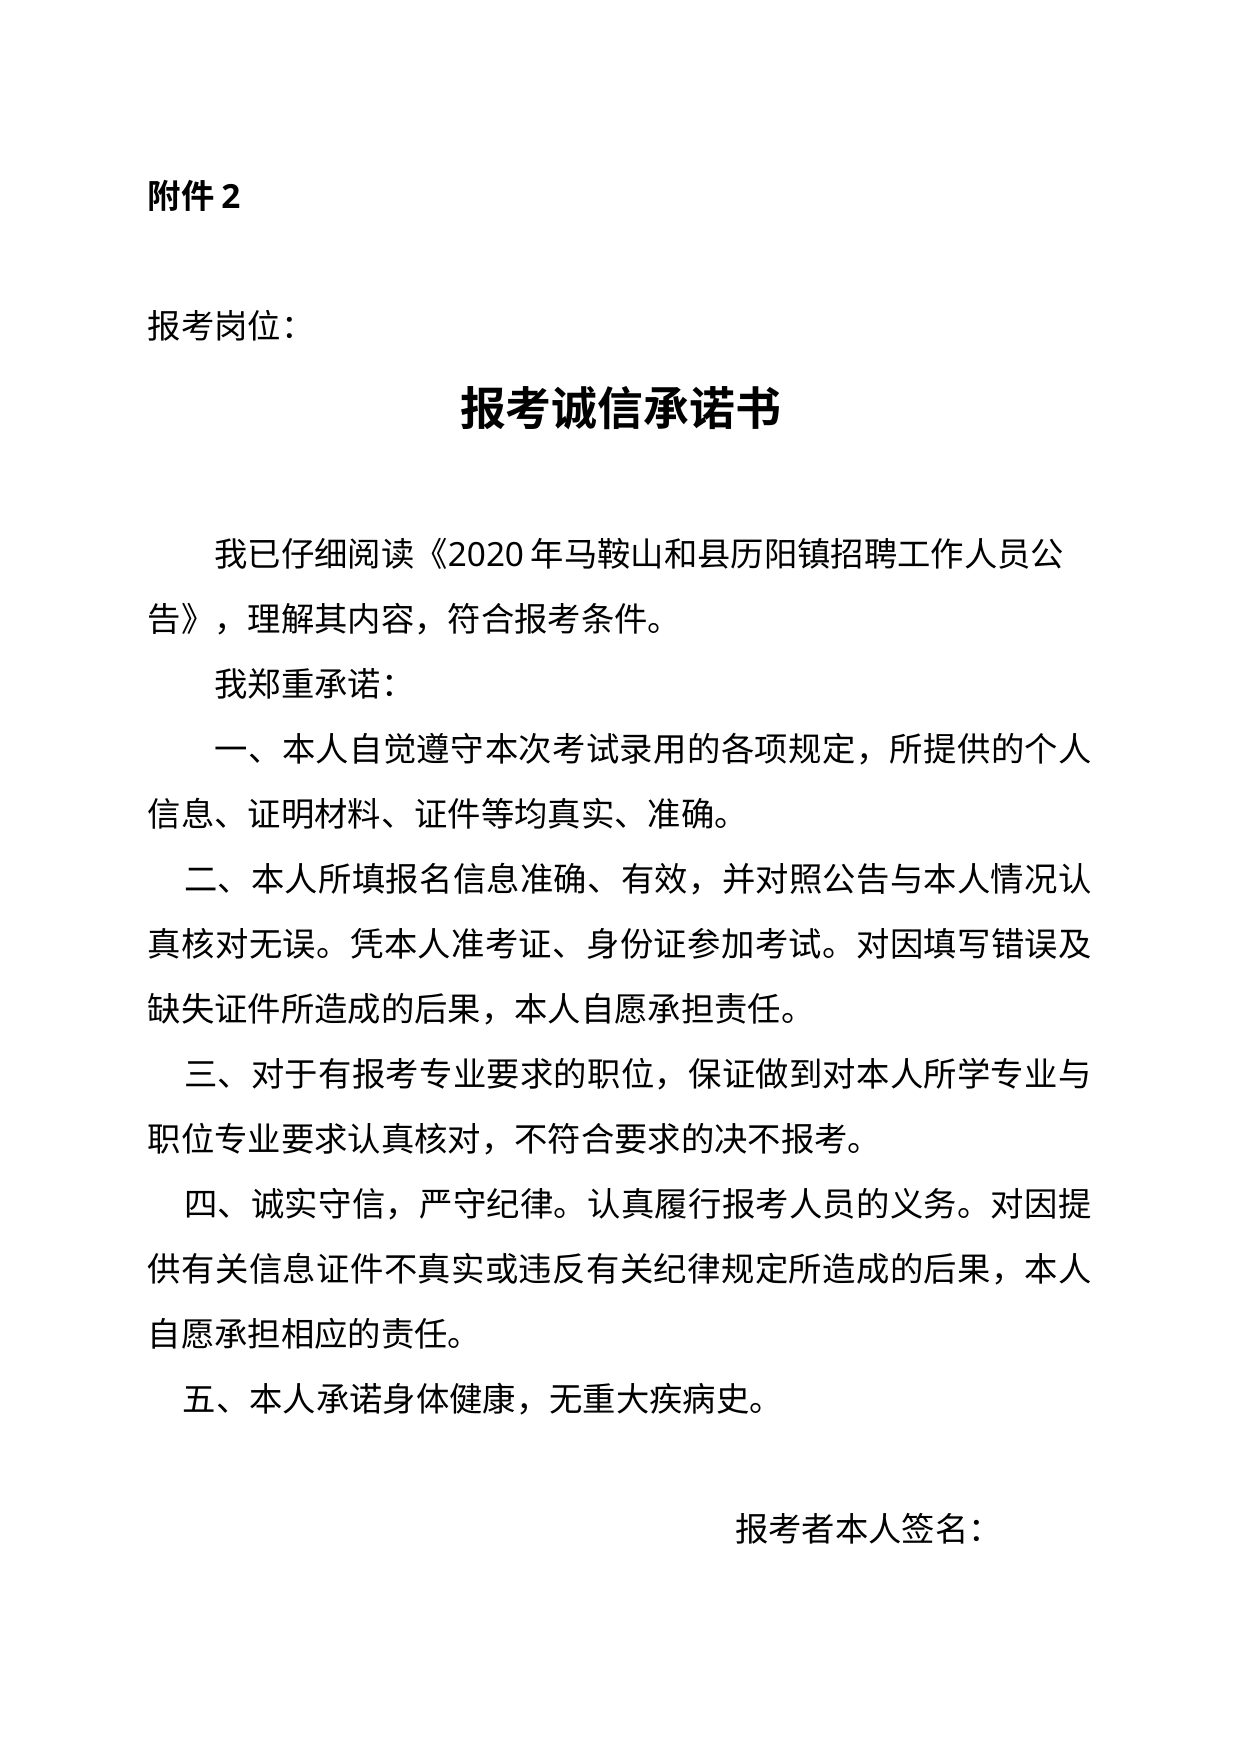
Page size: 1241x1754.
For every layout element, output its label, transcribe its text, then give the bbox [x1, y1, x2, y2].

text 五、本人承诺身体健康，无重大疾病史。 [148, 1364, 1092, 1429]
text 我郑重承诺： [148, 649, 1092, 714]
text 报考者本人签名： [148, 1494, 1092, 1559]
text 报考诚信承诺书 [148, 357, 1092, 454]
text 二、本人所填报名信息准确、有效，并对照公告与本人情况认真核对无误。凭本人准考证、身份证参加考试。对因填写错误及缺失证件所造成的后果，本人自愿承担责任。 [148, 844, 1092, 1039]
text 四、诚实守信，严守纪律。认真履行报考人员的义务。对因提供有关信息证件不真实或违反有关纪律规定所造成的后果，本人自愿承担相应的责任。 [148, 1169, 1092, 1364]
text 附件2 [148, 162, 1092, 227]
text 三、对于有报考专业要求的职位，保证做到对本人所学专业与职位专业要求认真核对，不符合要求的决不报考。 [148, 1039, 1092, 1169]
text 一、本人自觉遵守本次考试录用的各项规定，所提供的个人信息、证明材料、证件等均真实、准确。 [148, 714, 1092, 844]
subtitle 我已仔细阅读《2020年马鞍山和县历阳镇招聘工作人员公告》，理解其内容，符合报考条件。 [148, 519, 1092, 649]
text 报考岗位： [148, 292, 1092, 357]
